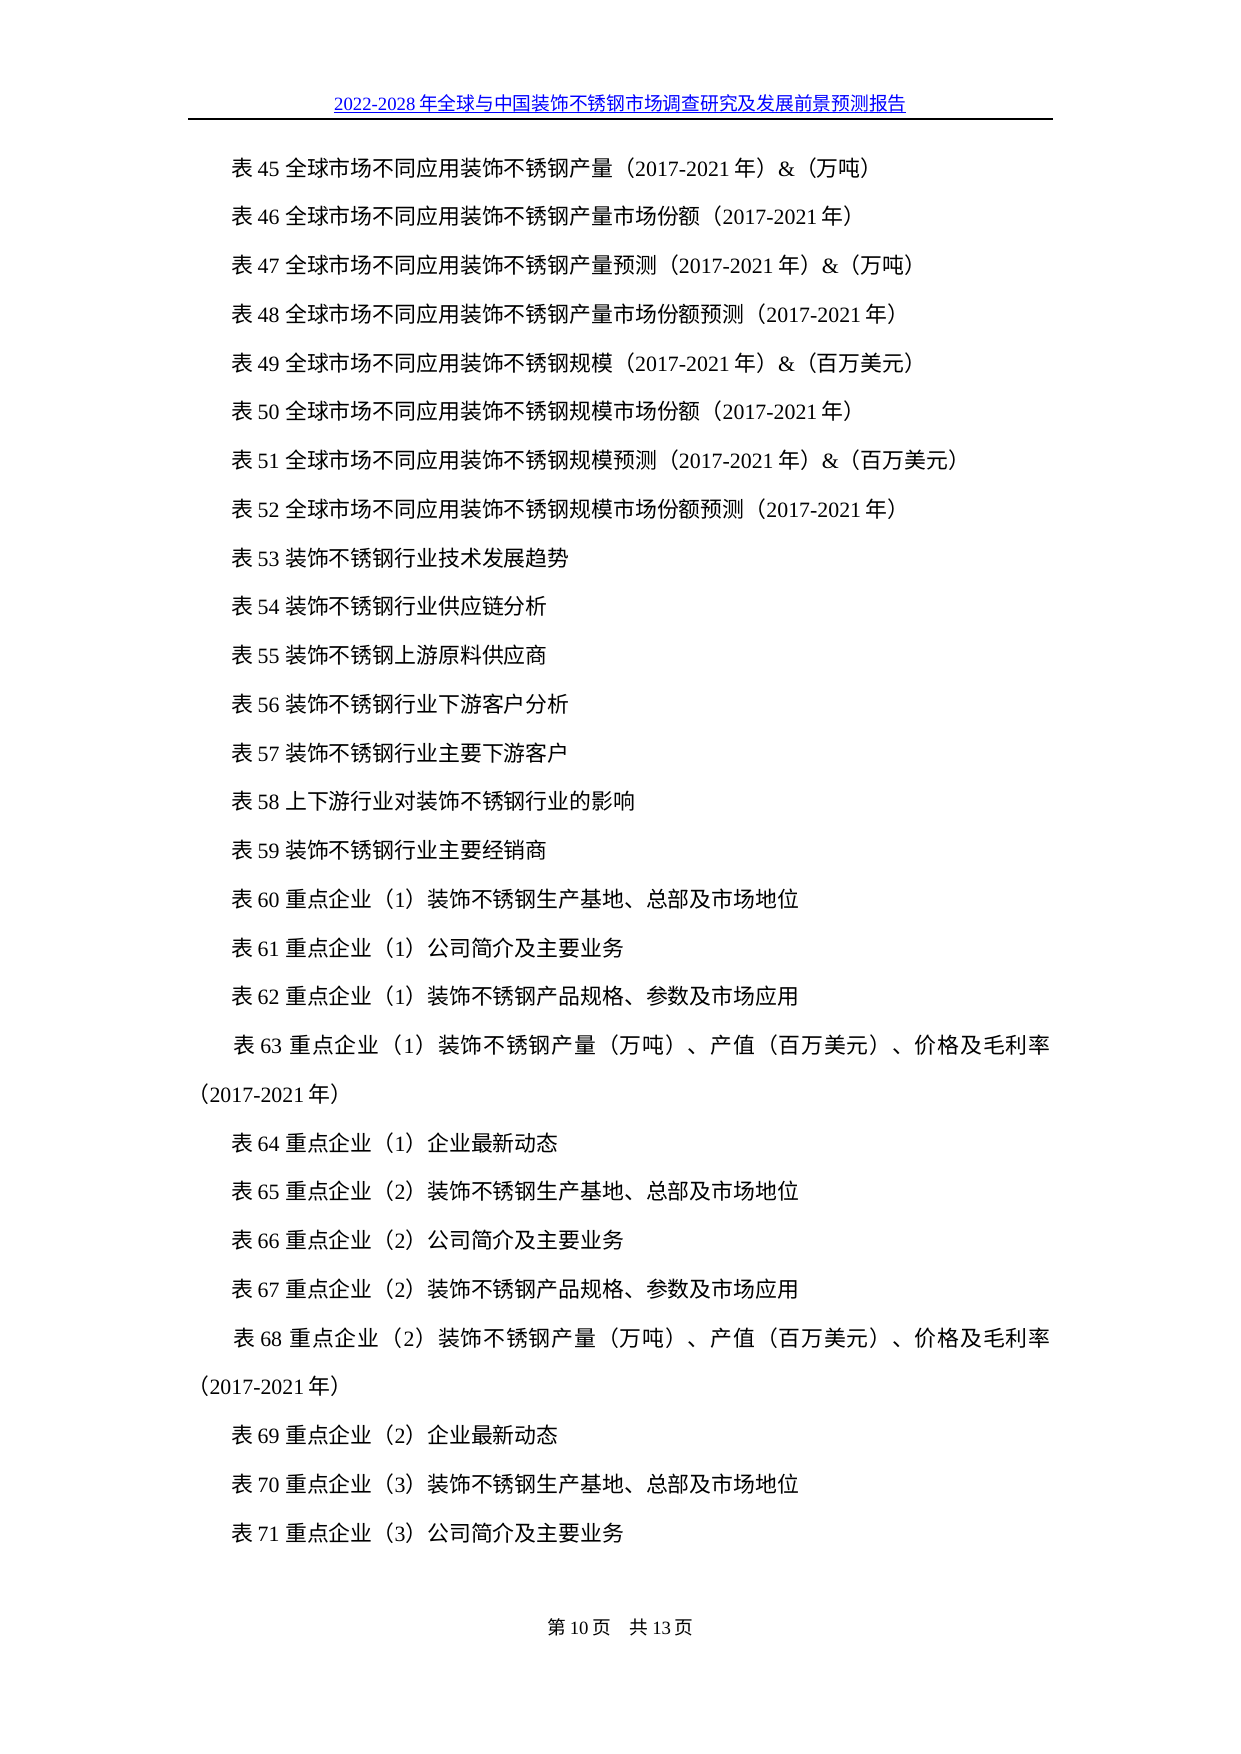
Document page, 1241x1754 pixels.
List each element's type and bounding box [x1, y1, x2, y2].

text [187, 150, 1053, 1548]
